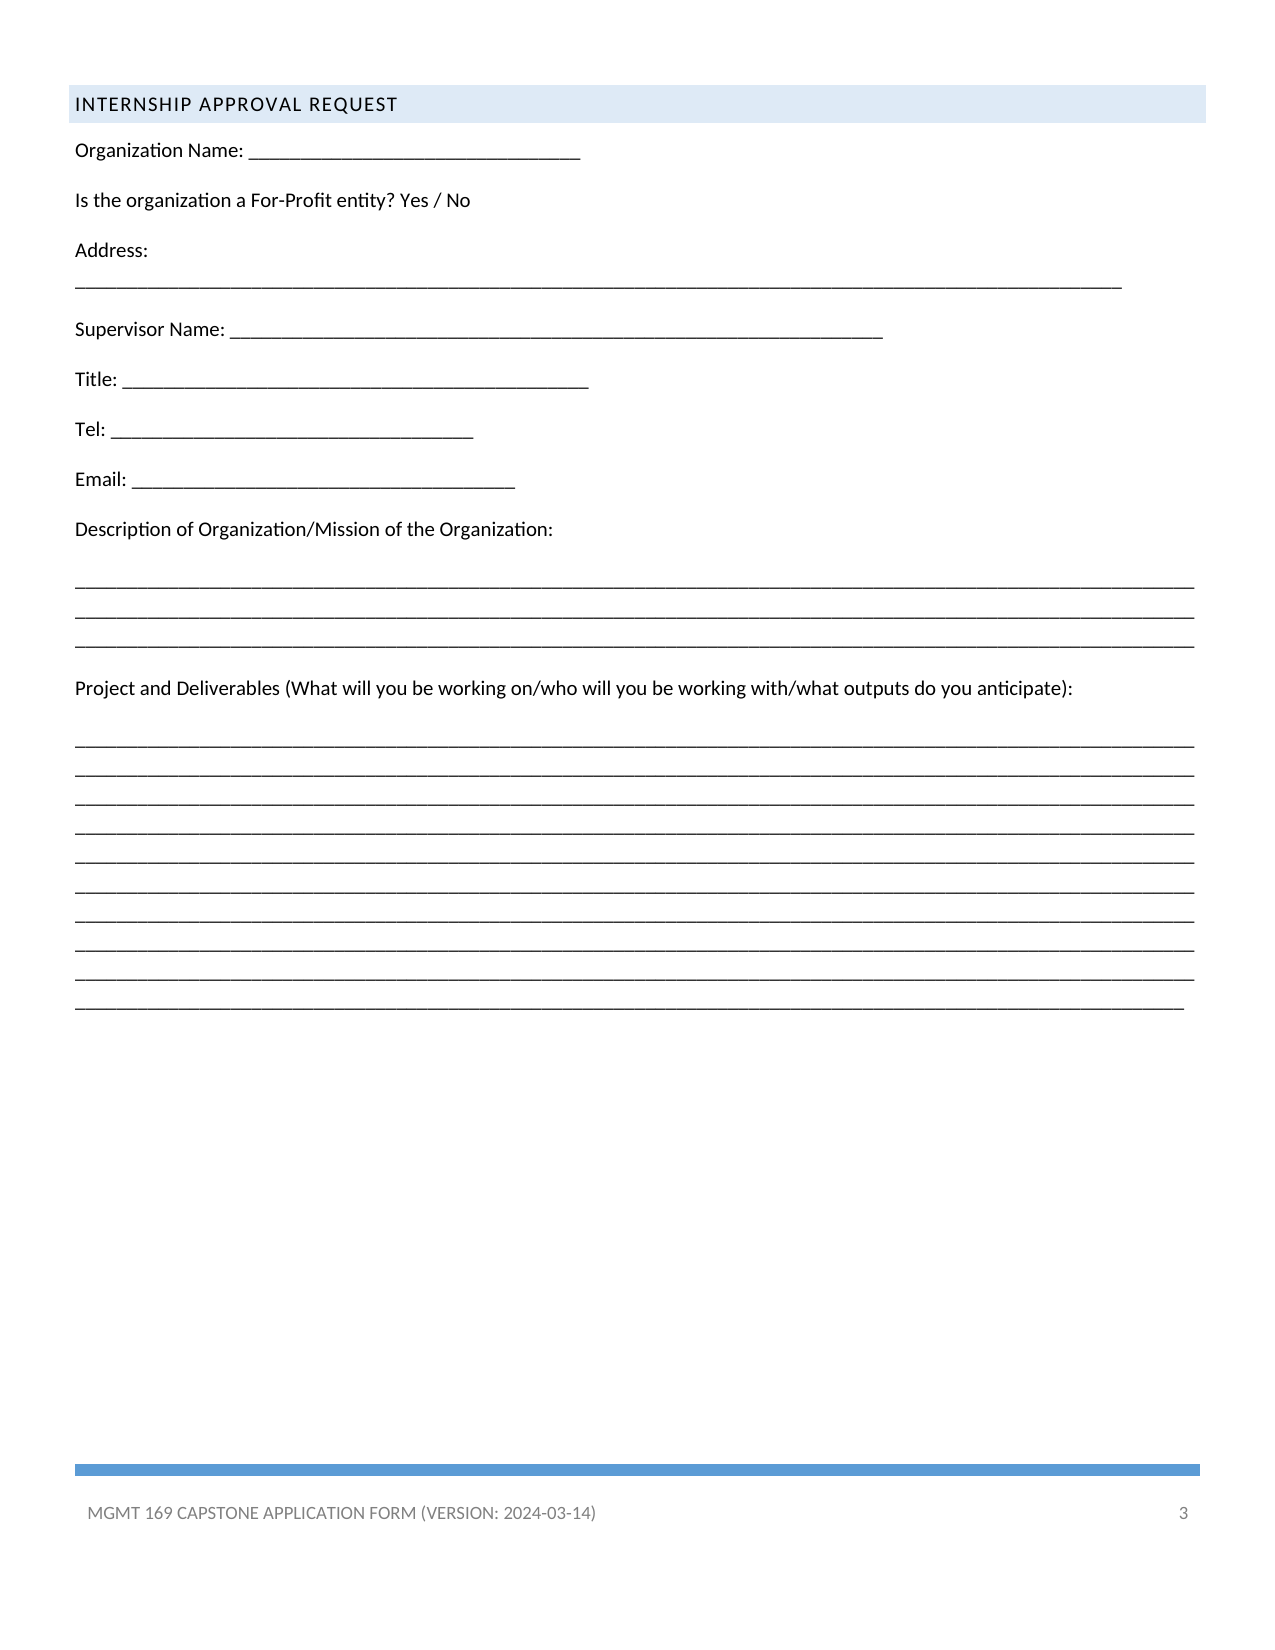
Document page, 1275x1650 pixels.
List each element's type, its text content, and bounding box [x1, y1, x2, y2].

text Description of Organization/Mission of the Organization: [75, 517, 1200, 542]
text Email: _____________________________________ [75, 467, 1200, 492]
text Title: _____________________________________________ [75, 367, 1200, 392]
text Project and Deliverables (What will you be working on/who will you be working with/what outputs do you anticipate): [75, 675, 1200, 700]
text Is the organization a For-Profit entity? Yes / No [75, 187, 1200, 213]
text _______________________________________________________________________________________________________________________________________________________________________________________________________________________________________________________________________________________________________________________________________________________________________________________________________________________________________________________________________________________________________________________________________________________________________________________________________________________________________________________________________________________________________________________________________________________________________________________________________________________________________________________________________________________________________________________________________________________________________________________________________________________________________________________________________________________________________________________ [75, 725, 1200, 1013]
text ____________________________________________________________________________________________________________________________________________________________________________________________________________________________________________________________________________________________________________________________________ [75, 567, 1200, 650]
text Supervisor Name: _______________________________________________________________ [75, 317, 1200, 342]
text Address: _____________________________________________________________________________________________________ [75, 237, 1200, 292]
text Tel: ___________________________________ [75, 417, 1200, 442]
text Organization Name: ________________________________ [75, 137, 1200, 163]
subtitle Internship Approval Request [75, 92, 1200, 117]
